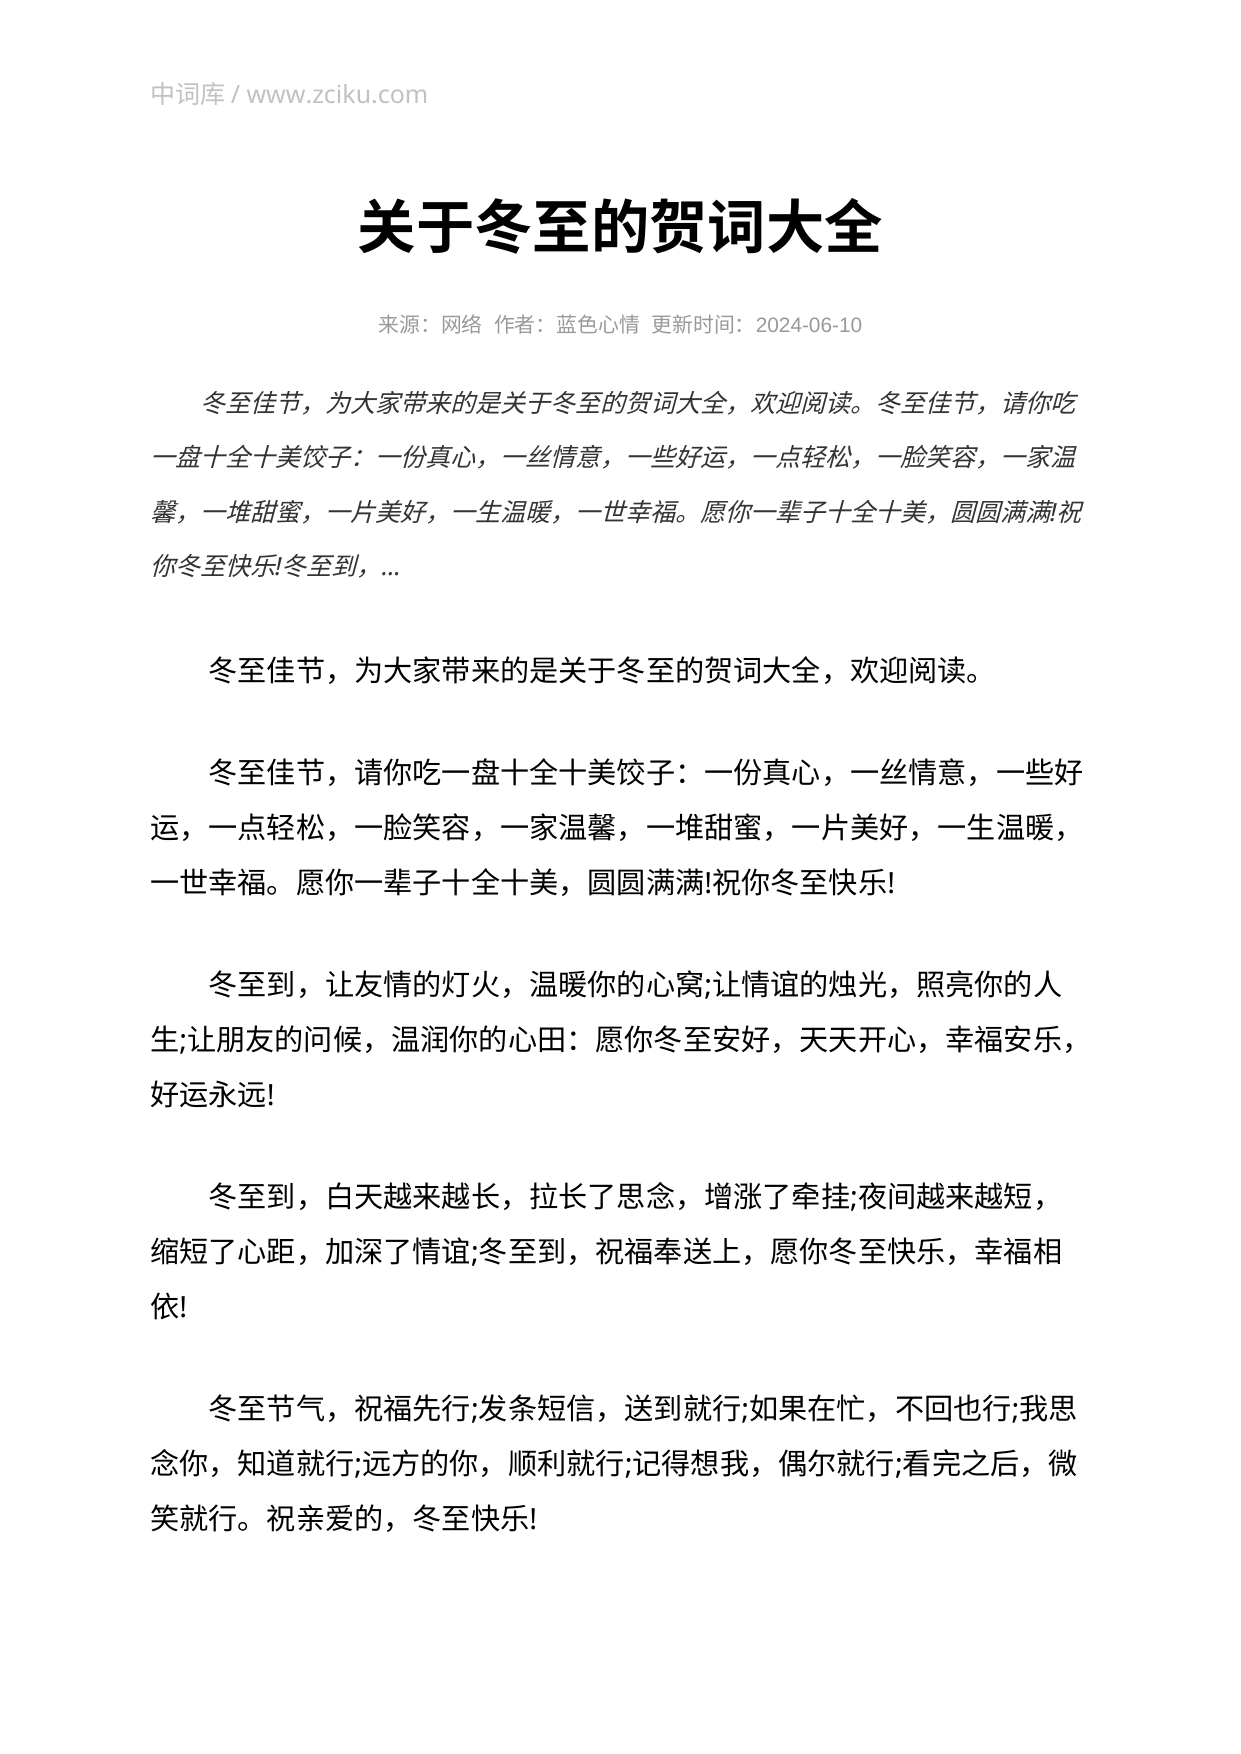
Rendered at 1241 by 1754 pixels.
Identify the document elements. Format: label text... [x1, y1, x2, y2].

text 冬至佳节，为大家带来的是关于冬至的贺词大全，欢迎阅读。 [150, 648, 1090, 690]
text 冬至佳节，为大家带来的是关于冬至的贺词大全，欢迎阅读。冬至佳节，请你吃一盘十全十美饺子：一份真心，一丝情意，一些好运，一点轻松，一脸笑容，一家温馨，一堆甜蜜，一片美好，一生温暖，一世幸福。愿你一辈子十全十美，圆圆满满!祝你冬至快乐!冬至到，... [150, 383, 1090, 583]
text 来源：网络 作者：蓝色心情 更新时间：2024-06-10 [150, 313, 1090, 337]
text 冬至节气，祝福先行;发条短信，送到就行;如果在忙，不回也行;我思念你，知道就行;远方的你，顺利就行;记得想我，偶尔就行;看完之后，微笑就行。祝亲爱的，冬至快乐! [150, 1385, 1090, 1538]
text 冬至到，白天越来越长，拉长了思念，增涨了牵挂;夜间越来越短，缩短了心距，加深了情谊;冬至到，祝福奉送上，愿你冬至快乐，幸福相依! [150, 1173, 1090, 1326]
text 冬至佳节，请你吃一盘十全十美饺子：一份真心，一丝情意，一些好运，一点轻松，一脸笑容，一家温馨，一堆甜蜜，一片美好，一生温暖，一世幸福。愿你一辈子十全十美，圆圆满满!祝你冬至快乐! [150, 749, 1090, 902]
subtitle 关于冬至的贺词大全 [150, 181, 1090, 266]
text 冬至到，让友情的灯火，温暖你的心窝;让情谊的烛光，照亮你的人生;让朋友的问候，温润你的心田：愿你冬至安好，天天开心，幸福安乐，好运永远! [150, 961, 1090, 1114]
